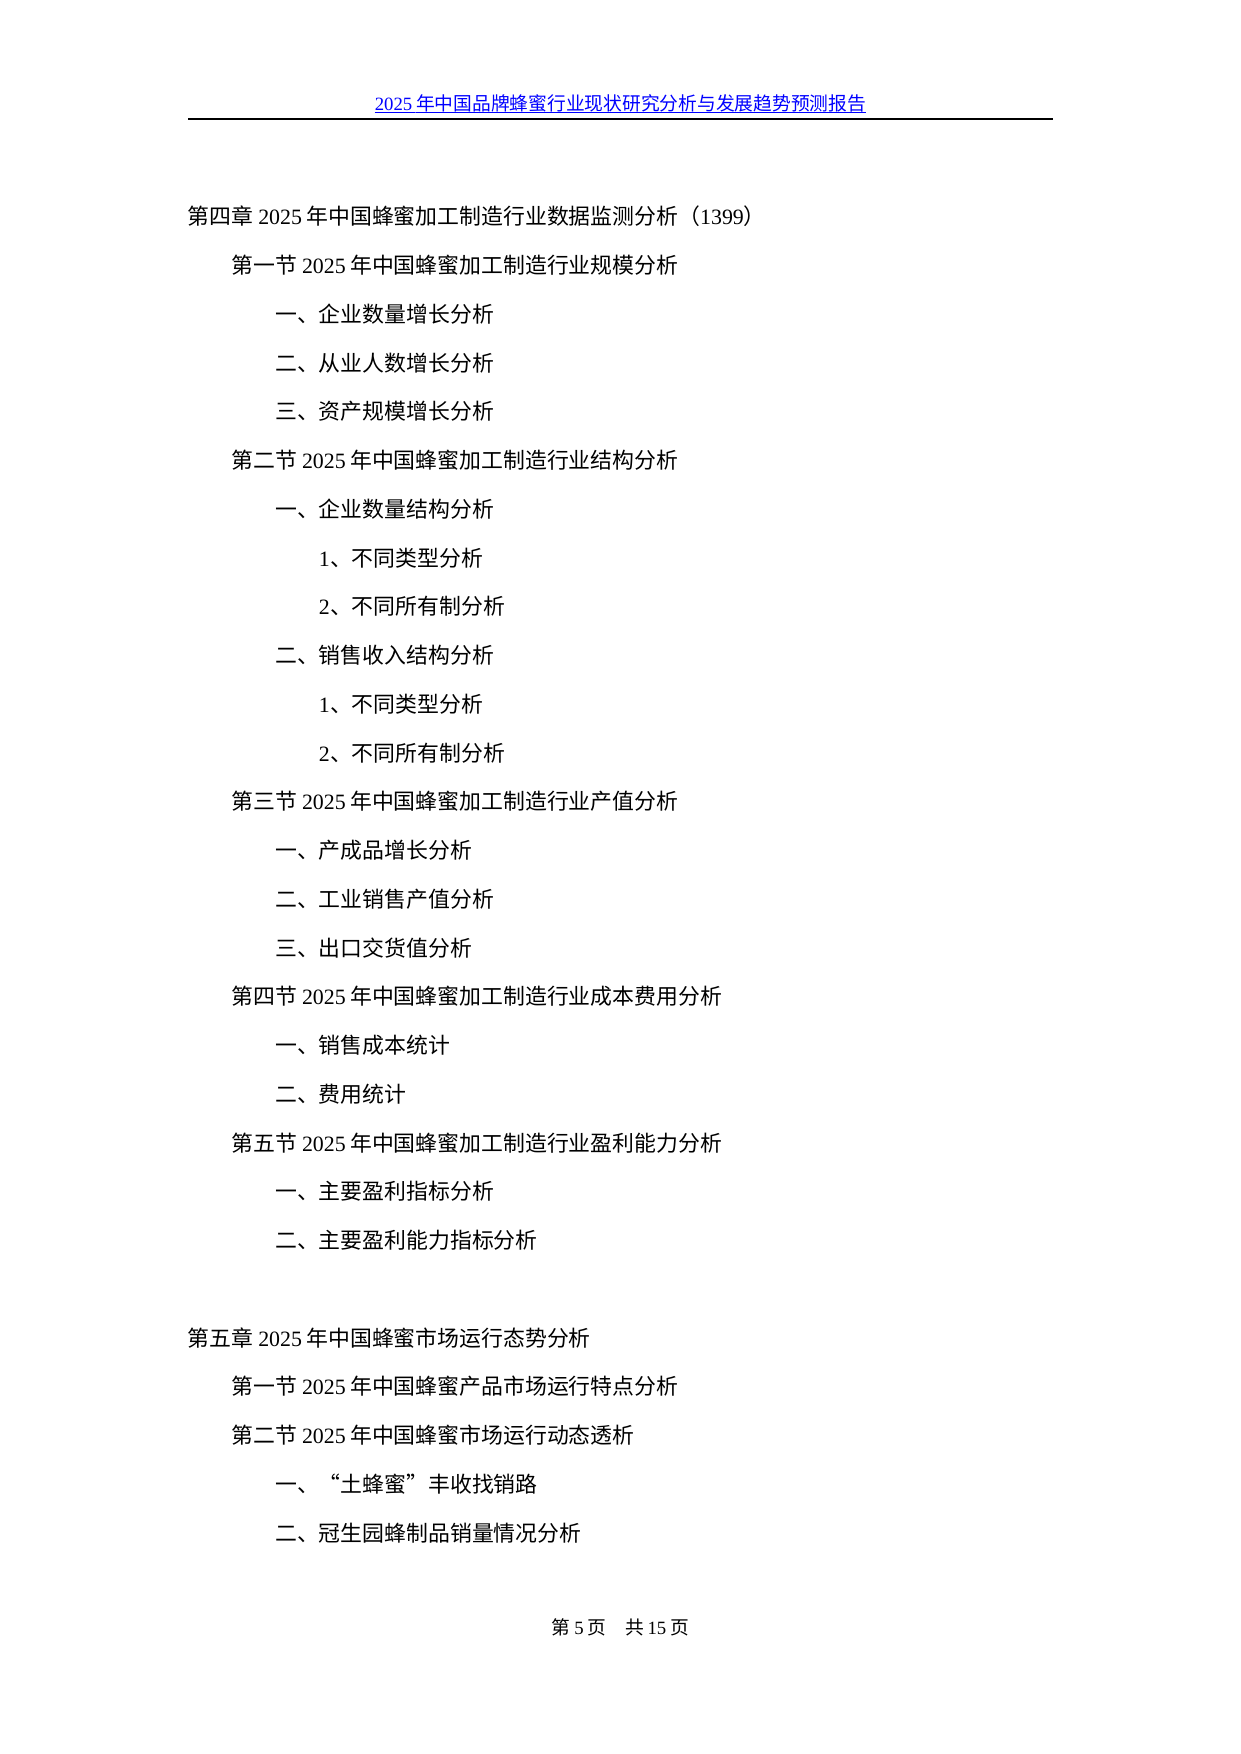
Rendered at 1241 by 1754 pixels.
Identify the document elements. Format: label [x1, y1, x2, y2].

text [187, 150, 1053, 1548]
